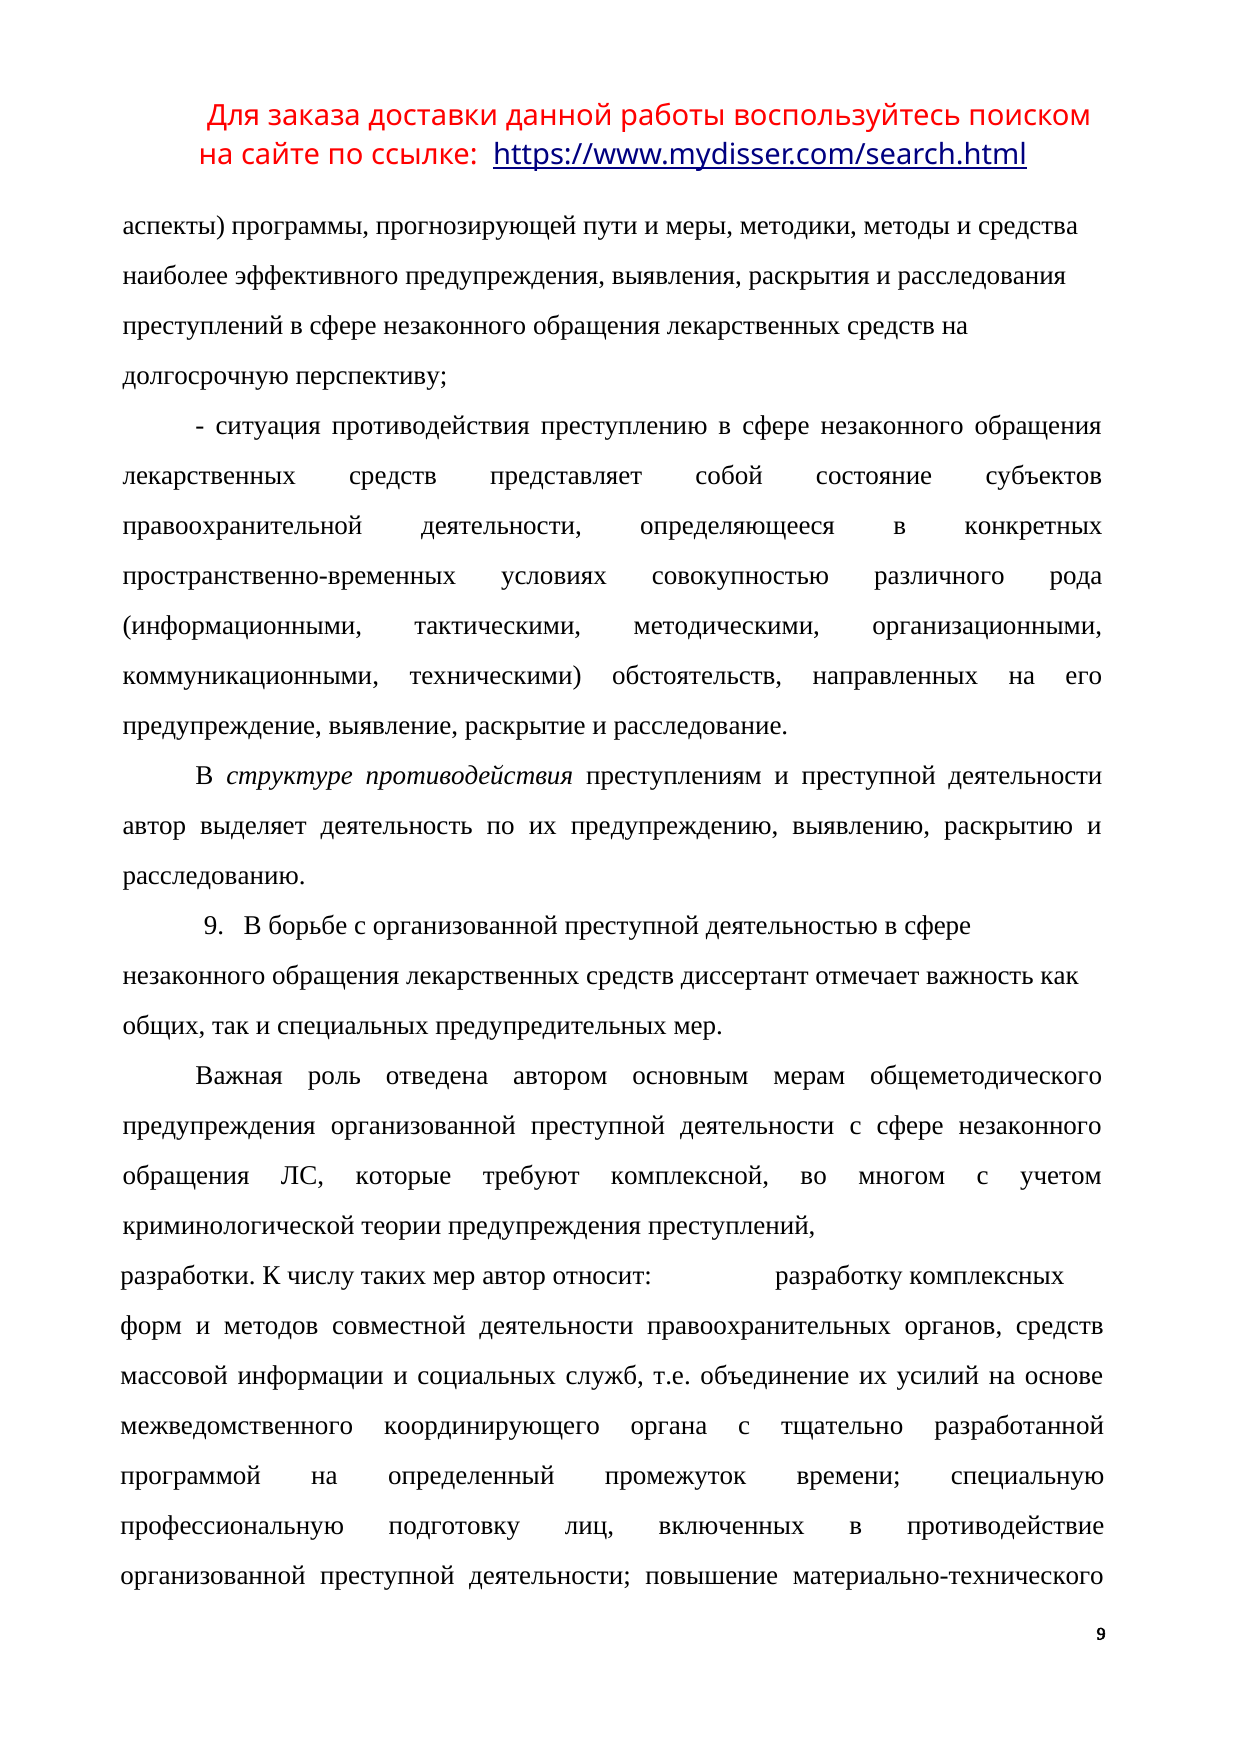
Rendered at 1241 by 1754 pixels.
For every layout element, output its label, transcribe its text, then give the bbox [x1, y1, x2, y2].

text Важная роль отведена автором основным мерам общеметодического предупреждения организованной преступной деятельности с сфере незаконного обращения ЛС, которые требуют комплексной, во многом с учетом криминологической теории предупреждения преступлений, [122, 1044, 1103, 1244]
text - ситуация противодействия преступлению в сфере незаконного обращения лекарственных средств представляет собой состояние субъектов правоохранительной деятельности, определяющееся в конкретных пространственно-временных условиях совокупностью различного рода (информационными, тактическими, методическими, организационными, коммуникационными, техническими) обстоятельств, направленных на его предупреждение, выявление, раскрытие и расследование. [122, 394, 1103, 744]
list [122, 194, 1103, 394]
text В структуре противодействия преступлениям и преступной деятельности автор выделяет деятельность по их предупреждению, выявлению, раскрытию и расследованию. [122, 744, 1103, 894]
text разработки. К числу таких мер автор относит: разработку комплексных [120, 1244, 1107, 1294]
list В борьбе с организованной преступной деятельностью в сфере незаконного обращения лекарственных средств диссертант отмечает важность как общих, так и специальных предупредительных мер. [122, 894, 1103, 1044]
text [120, 1294, 1105, 1594]
